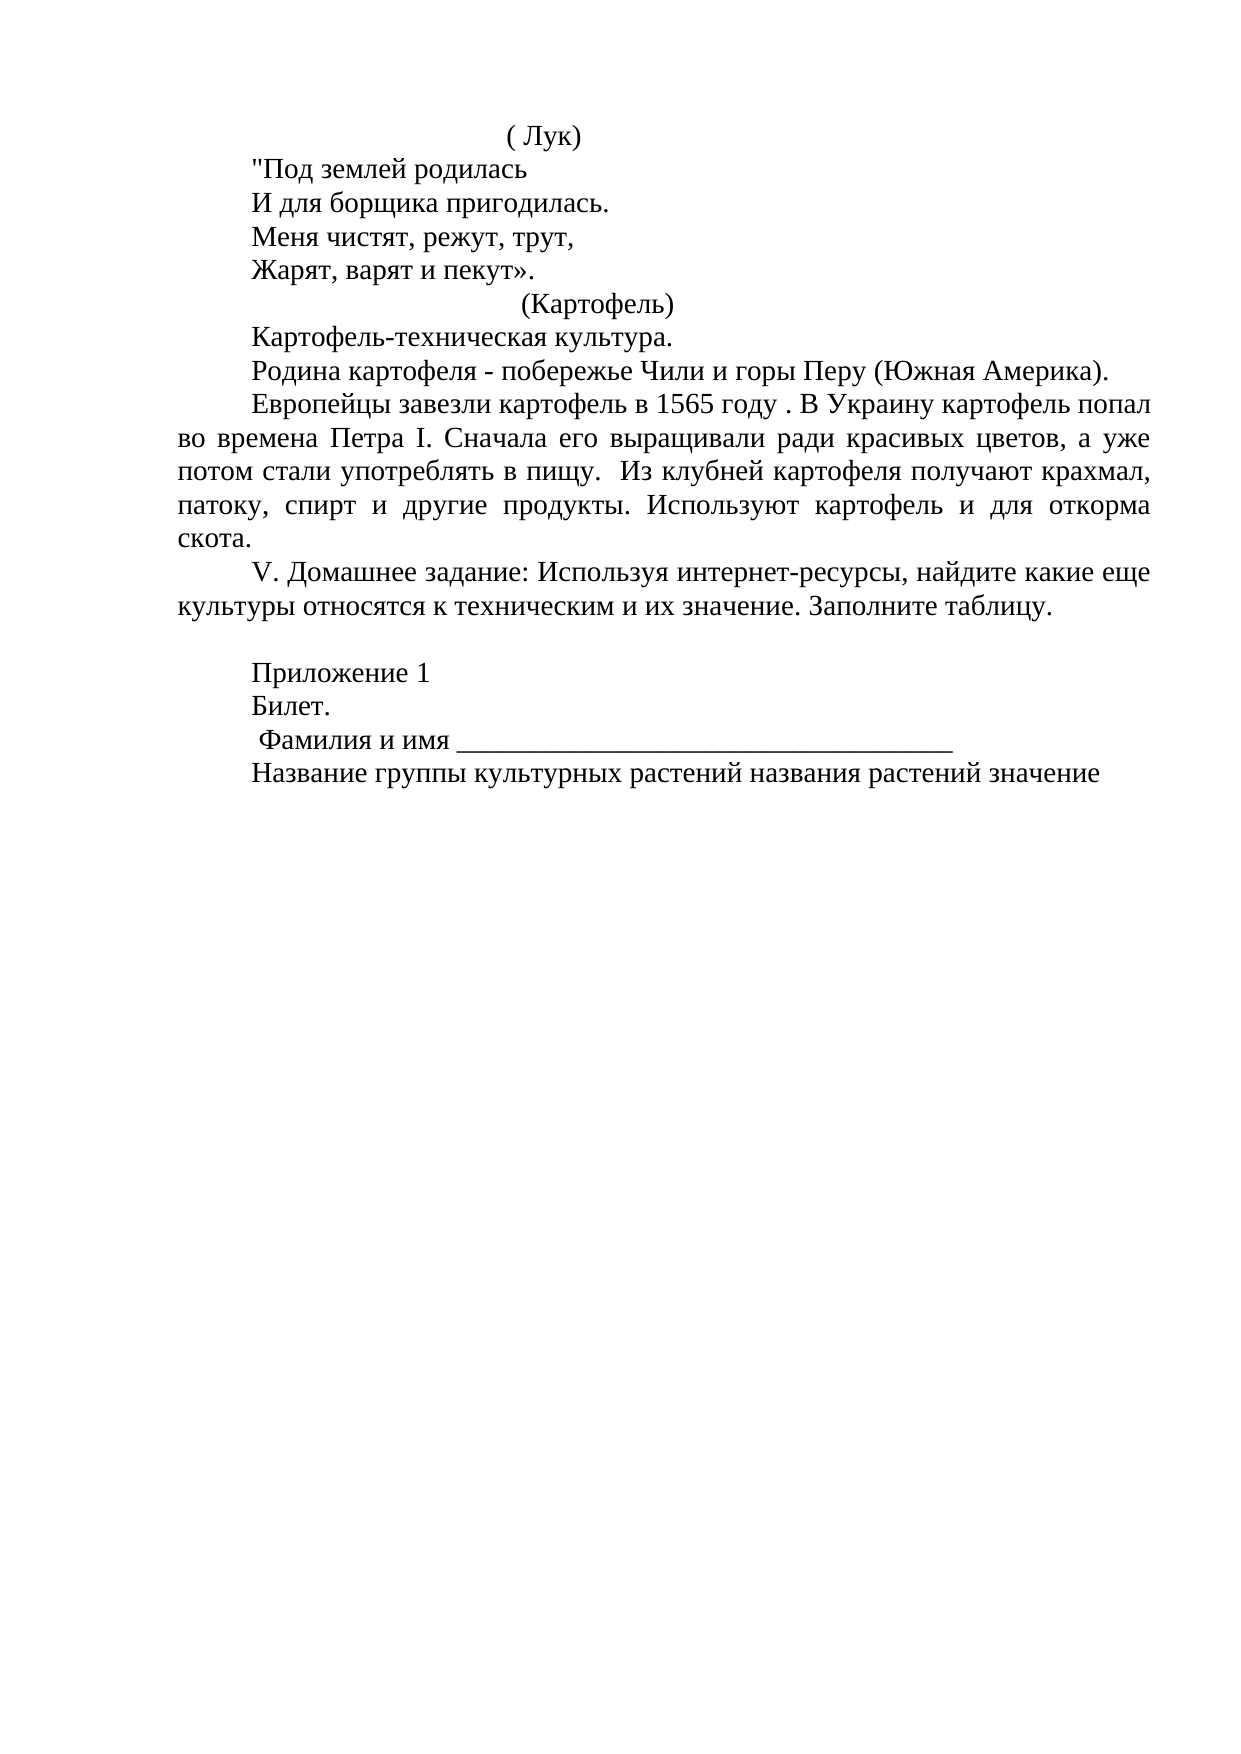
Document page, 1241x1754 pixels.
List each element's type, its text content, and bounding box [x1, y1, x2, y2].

text И для борщика пригодилась. [177, 185, 1152, 219]
text Билет. [177, 688, 1152, 722]
text Жарят, варят и пекут». [177, 252, 1152, 286]
text ( Лук) [177, 118, 1152, 152]
text V. Домашнее задание: Используя интернет-ресурсы, найдите какие еще культуры относятся к техническим и их значение. Заполните таблицу. [177, 554, 1152, 621]
text Меня чистят, режут, трут, [177, 219, 1152, 252]
text Родина картофеля - побережье Чили и горы Перу (Южная Америка). [177, 353, 1152, 386]
text Картофель-техническая культура. [177, 319, 1152, 353]
text Название группы культурных растений названия растений значение [177, 755, 1152, 789]
text Приложение 1 [177, 655, 1152, 688]
text "Под землей родилась [177, 152, 1152, 185]
text (Картофель) [177, 286, 1152, 319]
text Фамилия и имя __________________________________ [177, 722, 1152, 755]
text Европейцы завезли картофель в 1565 году . В Украину картофель попал во времена Петра I. Сначала его выращивали ради красивых цветов, а уже потом стали употреблять в пищу. Из клубней картофеля получают крахмал, патоку, спирт и другие продукты. Используют картофель и для откорма скота. [177, 386, 1152, 554]
